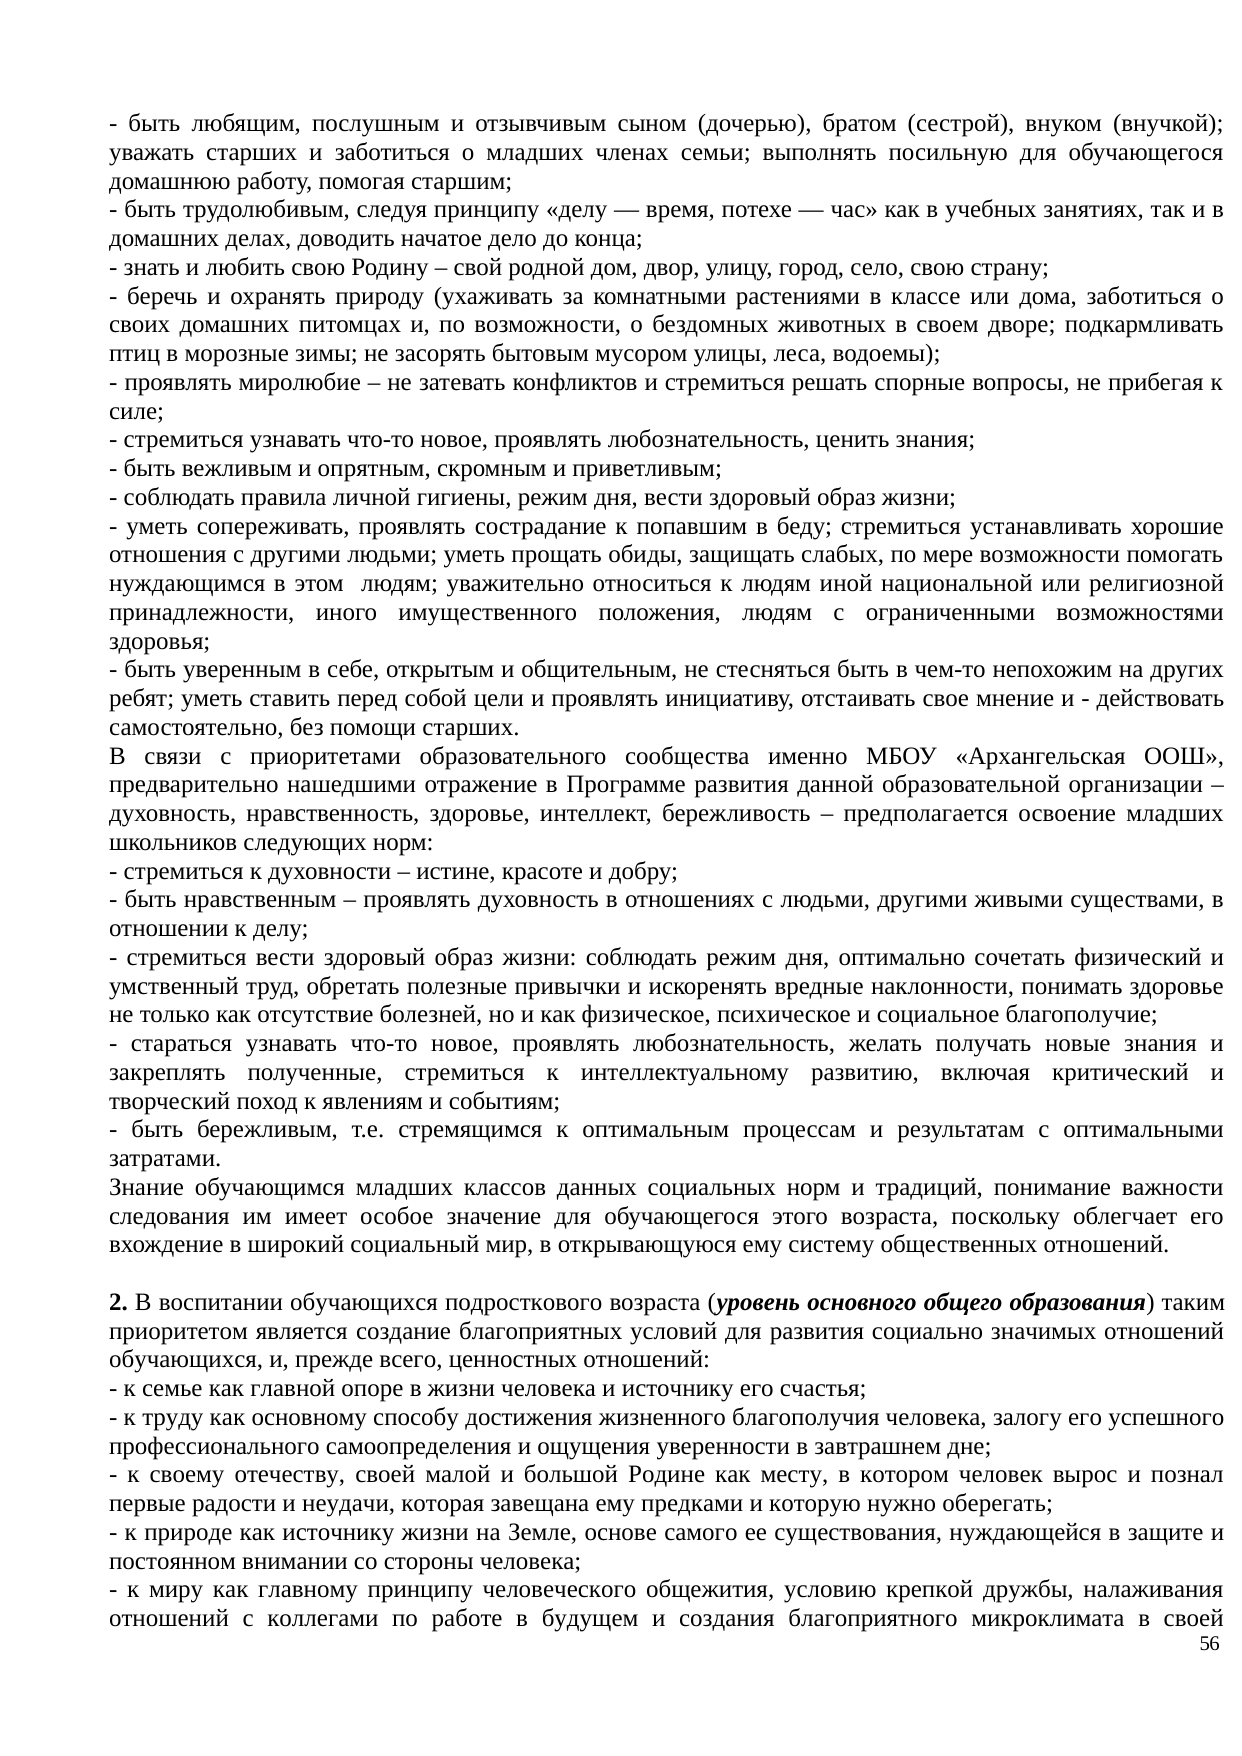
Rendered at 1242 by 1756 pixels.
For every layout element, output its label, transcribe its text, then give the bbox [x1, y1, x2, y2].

text - быть любящим, послушным и отзывчивым сыном (дочерью), братом (сестрой), внуком (внучкой); уважать старших и заботиться о младших членах семьи; выполнять посильную для обучающегося домашнюю работу, помогая старшим; [109, 108, 1225, 194]
text - соблюдать правила личной гигиены, режим дня, вести здоровый образ жизни; [109, 482, 1225, 511]
text - стараться узнавать что-то новое, проявлять любознательность, желать получать новые знания и закреплять полученные, стремиться к интеллектуальному развитию, включая критический и творческий поход к явлениям и событиям; [109, 1028, 1225, 1114]
text - проявлять миролюбие – не затевать конфликтов и стремиться решать спорные вопросы, не прибегая к силе; [109, 367, 1225, 424]
text - беречь и охранять природу (ухаживать за комнатными растениями в классе или дома, заботиться о своих домашних питомцах и, по возможности, о бездомных животных в своем дворе; подкармливать птиц в морозные зимы; не засорять бытовым мусором улицы, леса, водоемы); [109, 281, 1225, 367]
text 2. В воспитании обучающихся подросткового возраста (уровень основного общего образования) таким приоритетом является создание благоприятных условий для развития социально значимых отношений обучающихся, и, прежде всего, ценностных отношений: [109, 1287, 1225, 1373]
text Знание обучающимся младших классов данных социальных норм и традиций, понимание важности следования им имеет особое значение для обучающегося этого возраста, поскольку облегчает его вхождение в широкий социальный мир, в открывающуюся ему систему общественных отношений. [109, 1172, 1225, 1258]
text - стремиться к духовности – истине, красоте и добру; [109, 856, 1225, 884]
text - стремиться вести здоровый образ жизни: соблюдать режим дня, оптимально сочетать физический и умственный труд, обретать полезные привычки и искоренять вредные наклонности, понимать здоровье не только как отсутствие болезней, но и как физическое, психическое и социальное благополучие; [109, 942, 1225, 1028]
text - стремиться узнавать что-то новое, проявлять любознательность, ценить знания; [109, 424, 1225, 453]
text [109, 1574, 1225, 1632]
text - быть трудолюбивым, следуя принципу «делу — время, потехе — час» как в учебных занятиях, так и в домашних делах, доводить начатое дело до конца; [109, 194, 1225, 252]
text - к своему отечеству, своей малой и большой Родине как месту, в котором человек вырос и познал первые радости и неудачи, которая завещана ему предками и которую нужно оберегать; [109, 1459, 1225, 1517]
text - знать и любить свою Родину – свой родной дом, двор, улицу, город, село, свою страну; [109, 252, 1225, 281]
text - быть бережливым, т.е. стремящимся к оптимальным процессам и результатам с оптимальными затратами. [109, 1114, 1225, 1172]
text - быть уверенным в себе, открытым и общительным, не стесняться быть в чем-то непохожим на других ребят; уметь ставить перед собой цели и проявлять инициативу, отстаивать свое мнение и - действовать самостоятельно, без помощи старших. [109, 654, 1225, 741]
text - быть нравственным – проявлять духовность в отношениях с людьми, другими живыми существами, в отношении к делу; [109, 884, 1225, 942]
text - к семье как главной опоре в жизни человека и источнику его счастья; [109, 1373, 1225, 1402]
text - быть вежливым и опрятным, скромным и приветливым; [109, 453, 1225, 482]
text - к труду как основному способу достижения жизненного благополучия человека, залогу его успешного профессионального самоопределения и ощущения уверенности в завтрашнем дне; [109, 1402, 1225, 1459]
text В связи с приоритетами образовательного сообщества именно МБОУ «Архангельская ООШ», предварительно нашедшими отражение в Программе развития данной образовательной организации – духовность, нравственность, здоровье, интеллект, бережливость – предполагается освоение младших школьников следующих норм: [109, 741, 1225, 856]
text - к природе как источнику жизни на Земле, основе самого ее существования, нуждающейся в защите и постоянном внимании со стороны человека; [109, 1517, 1225, 1574]
text - уметь сопереживать, проявлять сострадание к попавшим в беду; стремиться устанавливать хорошие отношения с другими людьми; уметь прощать обиды, защищать слабых, по мере возможности помогать нуждающимся в этом людям; уважительно относиться к людям иной национальной или религиозной принадлежности, иного имущественного положения, людям с ограниченными возможностями здоровья; [109, 511, 1225, 654]
